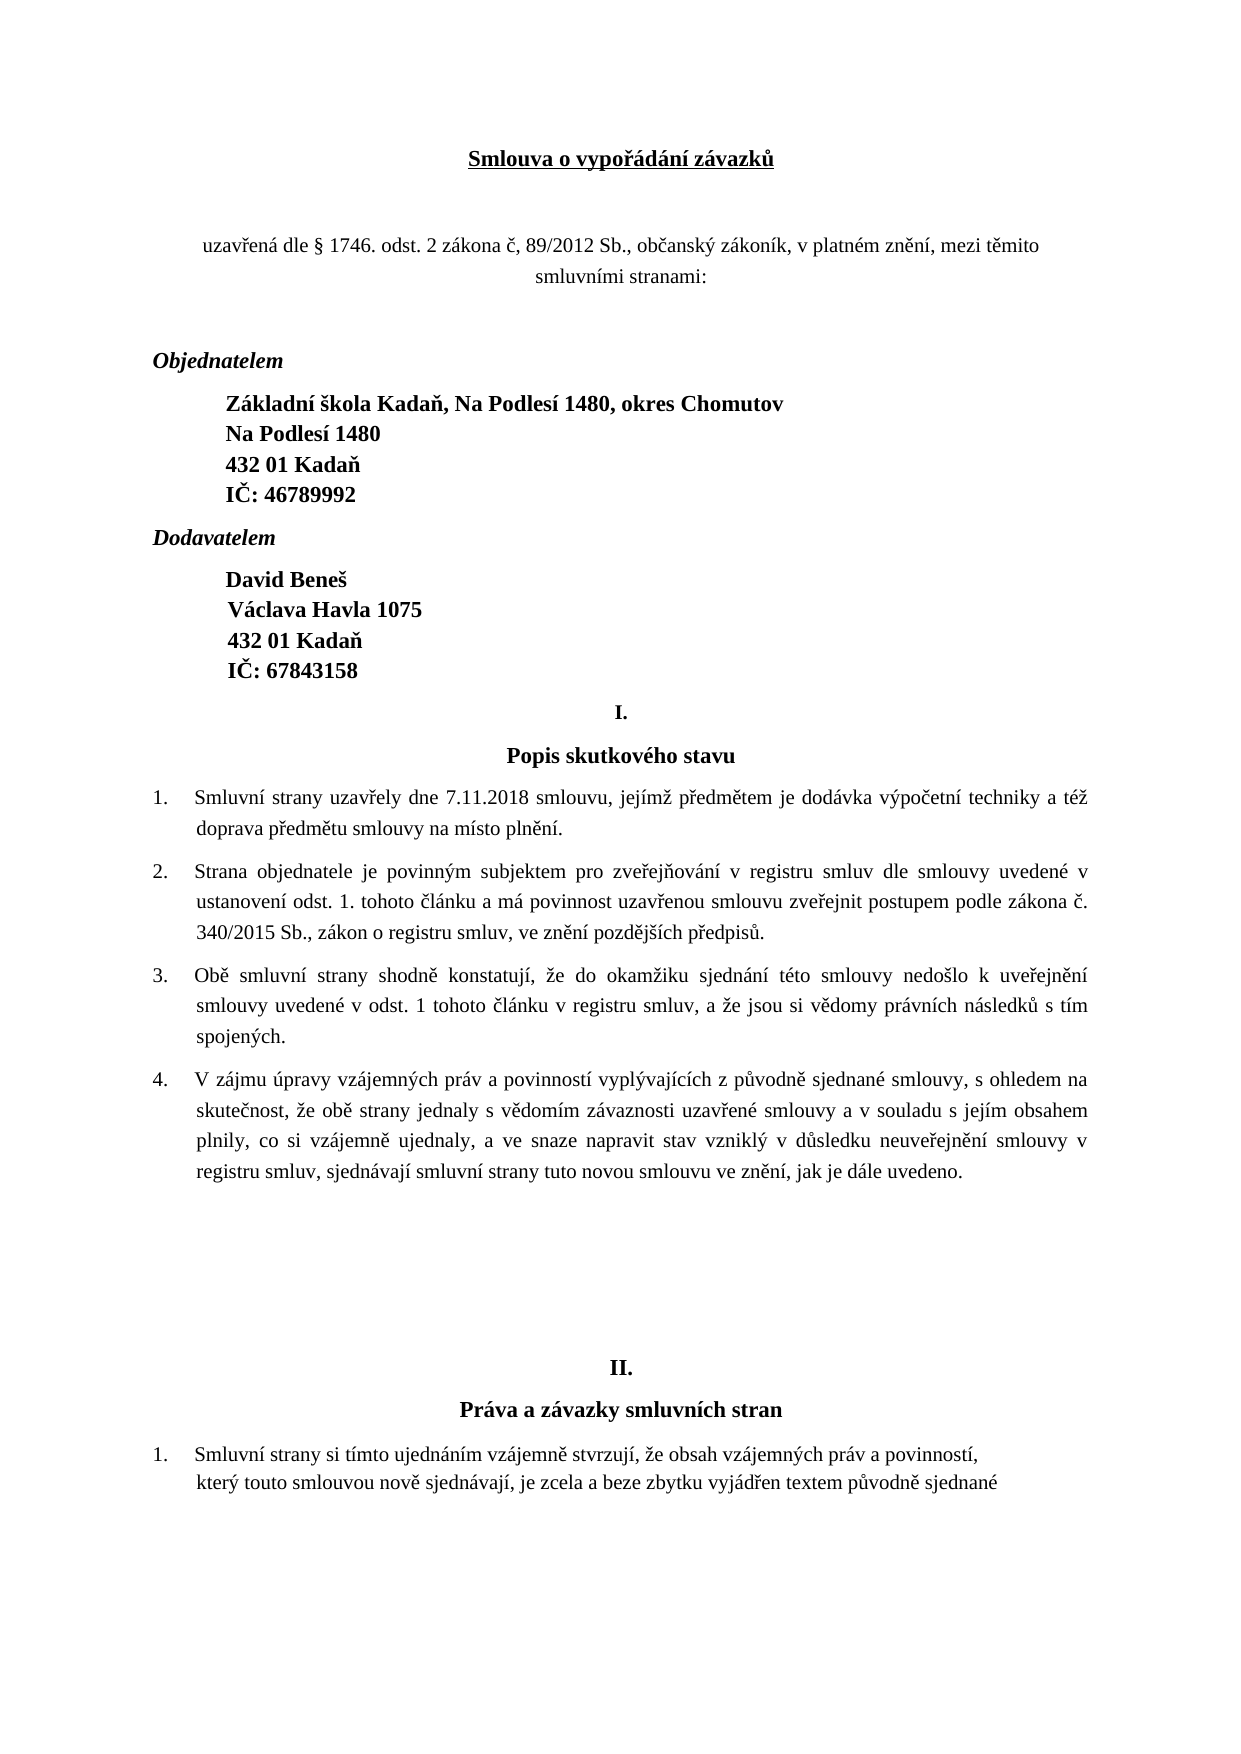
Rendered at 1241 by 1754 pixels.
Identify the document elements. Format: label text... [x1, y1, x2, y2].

text 432 01 Kadaň [152, 451, 1089, 477]
list V zájmu úpravy vzájemných práv a povinností vyplývajících z původně sjednané smlouvy, s ohledem na skutečnost, že obě strany jednaly s vědomím závaznosti uzavřené smlouvy a v souladu s jejím obsahem plnily, co si vzájemně ujednaly, a ve snaze napravit stav vzniklý v důsledku neuveřejnění smlouvy v registru smluv, sjednávají smluvní strany tuto novou smlouvu ve znění, jak je dále uvedeno. [152, 1067, 1089, 1183]
text uzavřená dle § 1746. odst. 2 zákona č, 89/2012 Sb., občanský zákoník, v platném znění, mezi těmito smluvními stranami: [152, 233, 1089, 288]
text Smlouva o vypořádání závazků [152, 145, 1089, 171]
text který touto smlouvou nově sjednávají, je zcela a beze zbytku vyjádřen textem původně sjednané [152, 1470, 1089, 1494]
text 1. Smluvní strany si tímto ujednáním vzájemně stvrzují, že obsah vzájemných práv a povinností, [152, 1442, 1089, 1466]
text David Beneš Václava Havla 1075 432 01 Kadaň IČ: 67843158 [152, 566, 1089, 683]
text Základní škola Kadaň, Na Podlesí 1480, okres Chomutov [152, 390, 1089, 417]
text Objednatelem [152, 347, 1089, 374]
list Obě smluvní strany shodně konstatují, že do okamžiku sjednání této smlouvy nedošlo k uveřejnění smlouvy uvedené v odst. 1 tohoto článku v registru smluv, a že jsou si vědomy právních následků s tím spojených. [152, 963, 1089, 1048]
text Práva a závazky smluvních stran [152, 1396, 1089, 1423]
list Strana objednatele je povinným subjektem pro zveřejňování v registru smluv dle smlouvy uvedené v ustanovení odst. 1. tohoto článku a má povinnost uzavřenou smlouvu zveřejnit postupem podle zákona č. 340/2015 Sb., zákon o registru smluv, ve znění pozdějších předpisů. [152, 859, 1089, 944]
text Popis skutkového stavu [152, 743, 1089, 769]
text Dodavatelem [152, 523, 1089, 550]
text IČ: 46789992 [152, 481, 1089, 507]
text Na Podlesí 1480 [152, 420, 1089, 447]
text II. [152, 1354, 1089, 1380]
list Smluvní strany uzavřely dne 7.11.2018 smlouvu, jejímž předmětem je dodávka výpočetní techniky a též doprava předmětu smlouvy na místo plnění. [152, 785, 1089, 840]
text I. [152, 699, 1089, 724]
